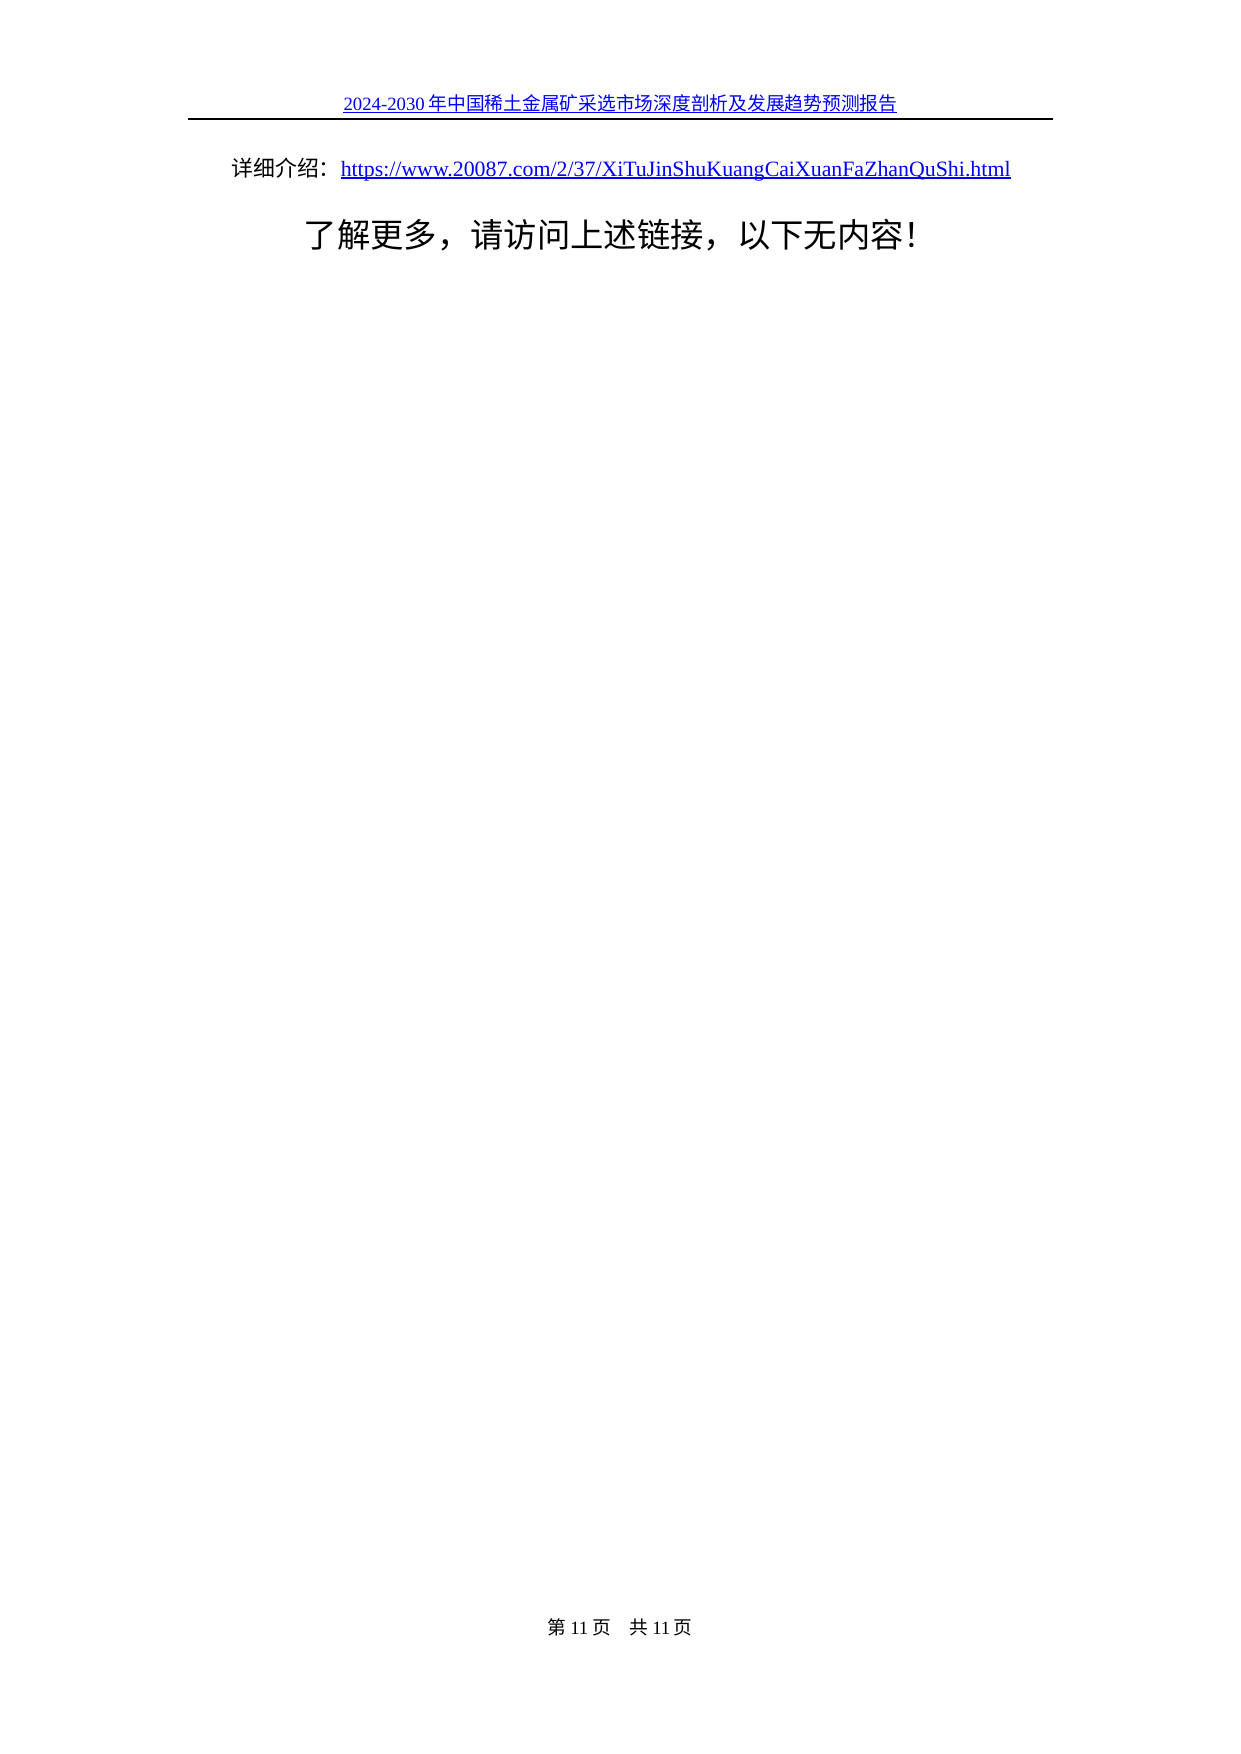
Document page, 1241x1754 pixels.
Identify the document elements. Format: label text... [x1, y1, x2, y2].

text 详细介绍：https://www.20087.com/2/37/XiTuJinShuKuangCaiXuanFaZhanQuShi.html [187, 150, 1053, 183]
title 了解更多，请访问上述链接，以下无内容！ [187, 200, 1053, 265]
